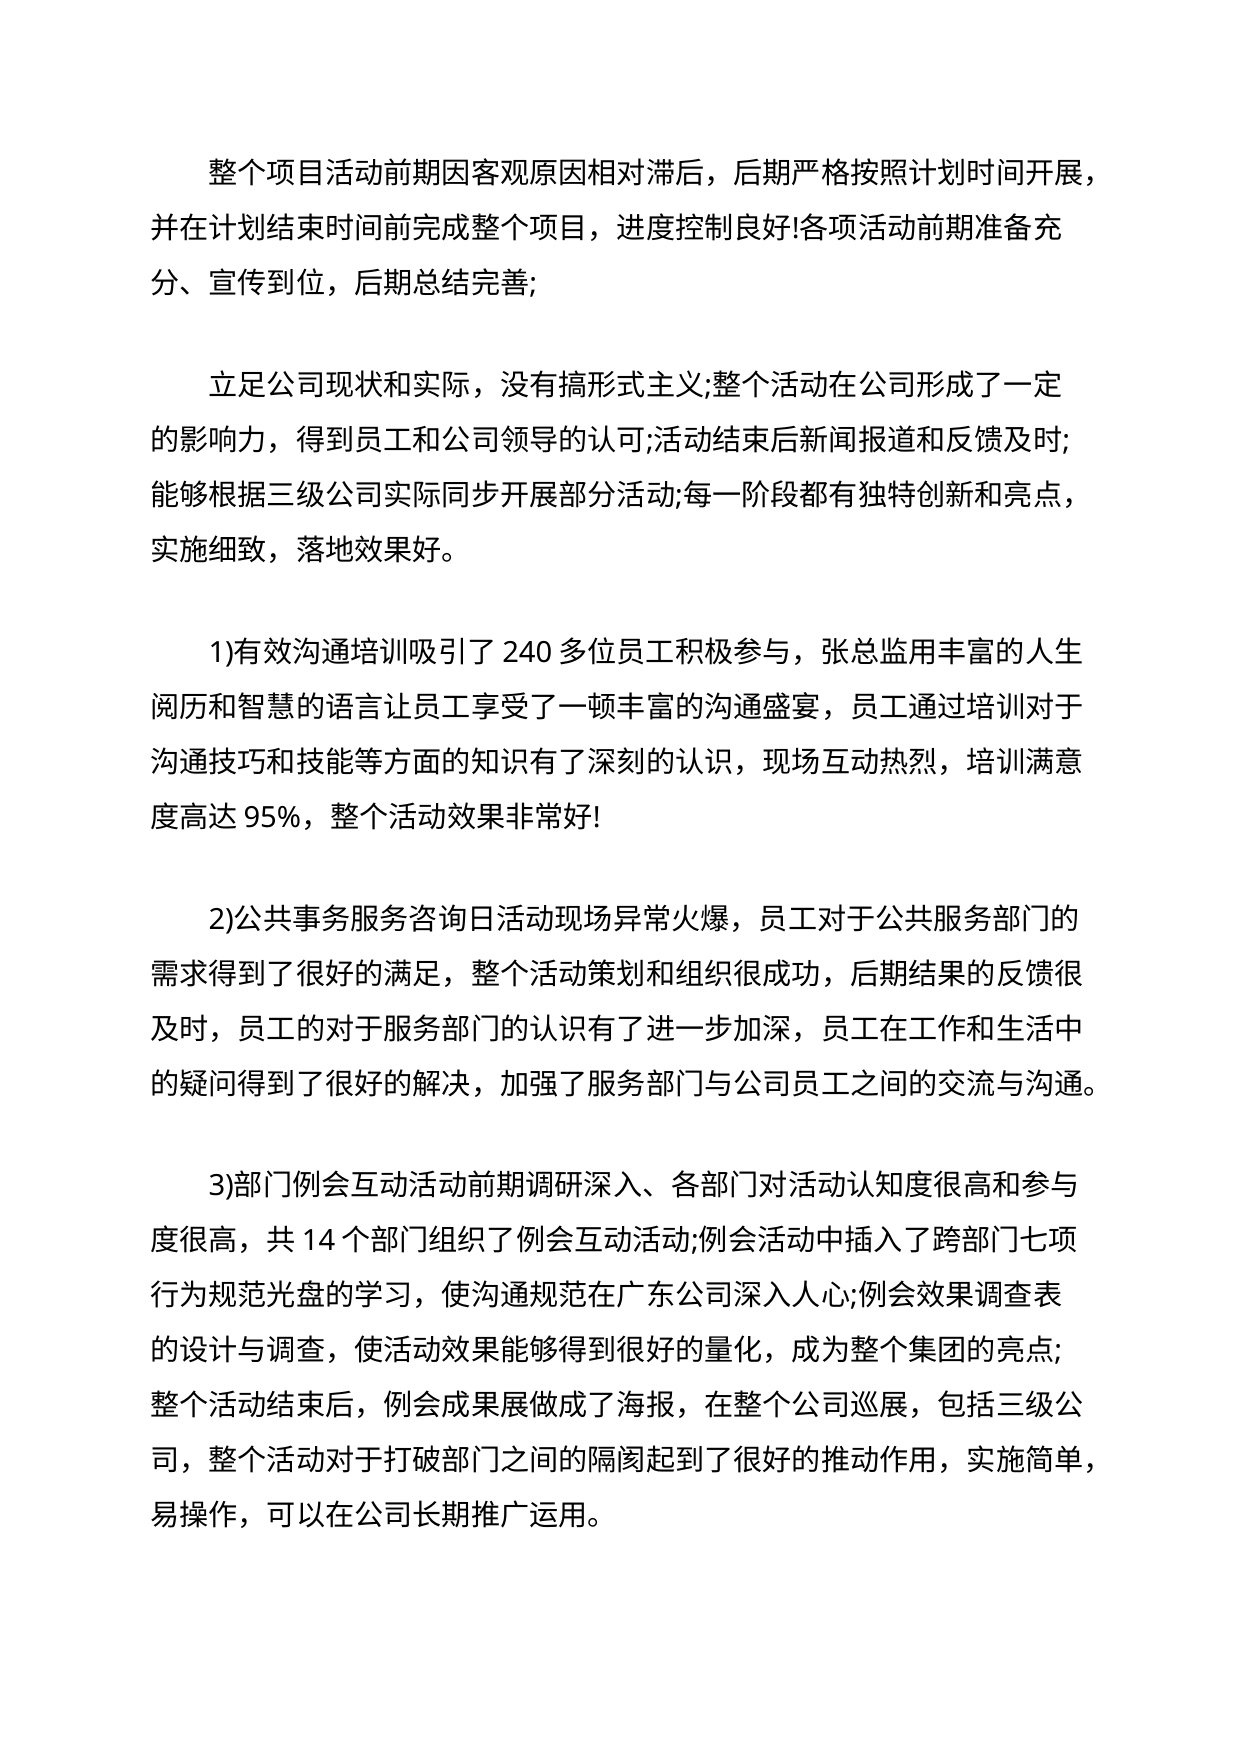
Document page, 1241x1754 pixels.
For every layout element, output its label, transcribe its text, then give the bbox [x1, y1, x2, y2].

text 立足公司现状和实际，没有搞形式主义;整个活动在公司形成了一定的影响力，得到员工和公司领导的认可;活动结束后新闻报道和反馈及时;能够根据三级公司实际同步开展部分活动;每一阶段都有独特创新和亮点，实施细致，落地效果好。 [150, 362, 1090, 569]
text 2)公共事务服务咨询日活动现场异常火爆，员工对于公共服务部门的需求得到了很好的满足，整个活动策划和组织很成功，后期结果的反馈很及时，员工的对于服务部门的认识有了进一步加深，员工在工作和生活中的疑问得到了很好的解决，加强了服务部门与公司员工之间的交流与沟通。 [150, 895, 1090, 1102]
text 3)部门例会互动活动前期调研深入、各部门对活动认知度很高和参与度很高，共14个部门组织了例会互动活动;例会活动中插入了跨部门七项行为规范光盘的学习，使沟通规范在广东公司深入人心;例会效果调查表的设计与调查，使活动效果能够得到很好的量化，成为整个集团的亮点;整个活动结束后，例会成果展做成了海报，在整个公司巡展，包括三级公司，整个活动对于打破部门之间的隔阂起到了很好的推动作用，实施简单，易操作，可以在公司长期推广运用。 [150, 1162, 1090, 1534]
text 整个项目活动前期因客观原因相对滞后，后期严格按照计划时间开展，并在计划结束时间前完成整个项目，进度控制良好!各项活动前期准备充分、宣传到位，后期总结完善; [150, 150, 1090, 302]
text 1)有效沟通培训吸引了240多位员工积极参与，张总监用丰富的人生阅历和智慧的语言让员工享受了一顿丰富的沟通盛宴，员工通过培训对于沟通技巧和技能等方面的知识有了深刻的认识，现场互动热烈，培训满意度高达95%，整个活动效果非常好! [150, 629, 1090, 836]
